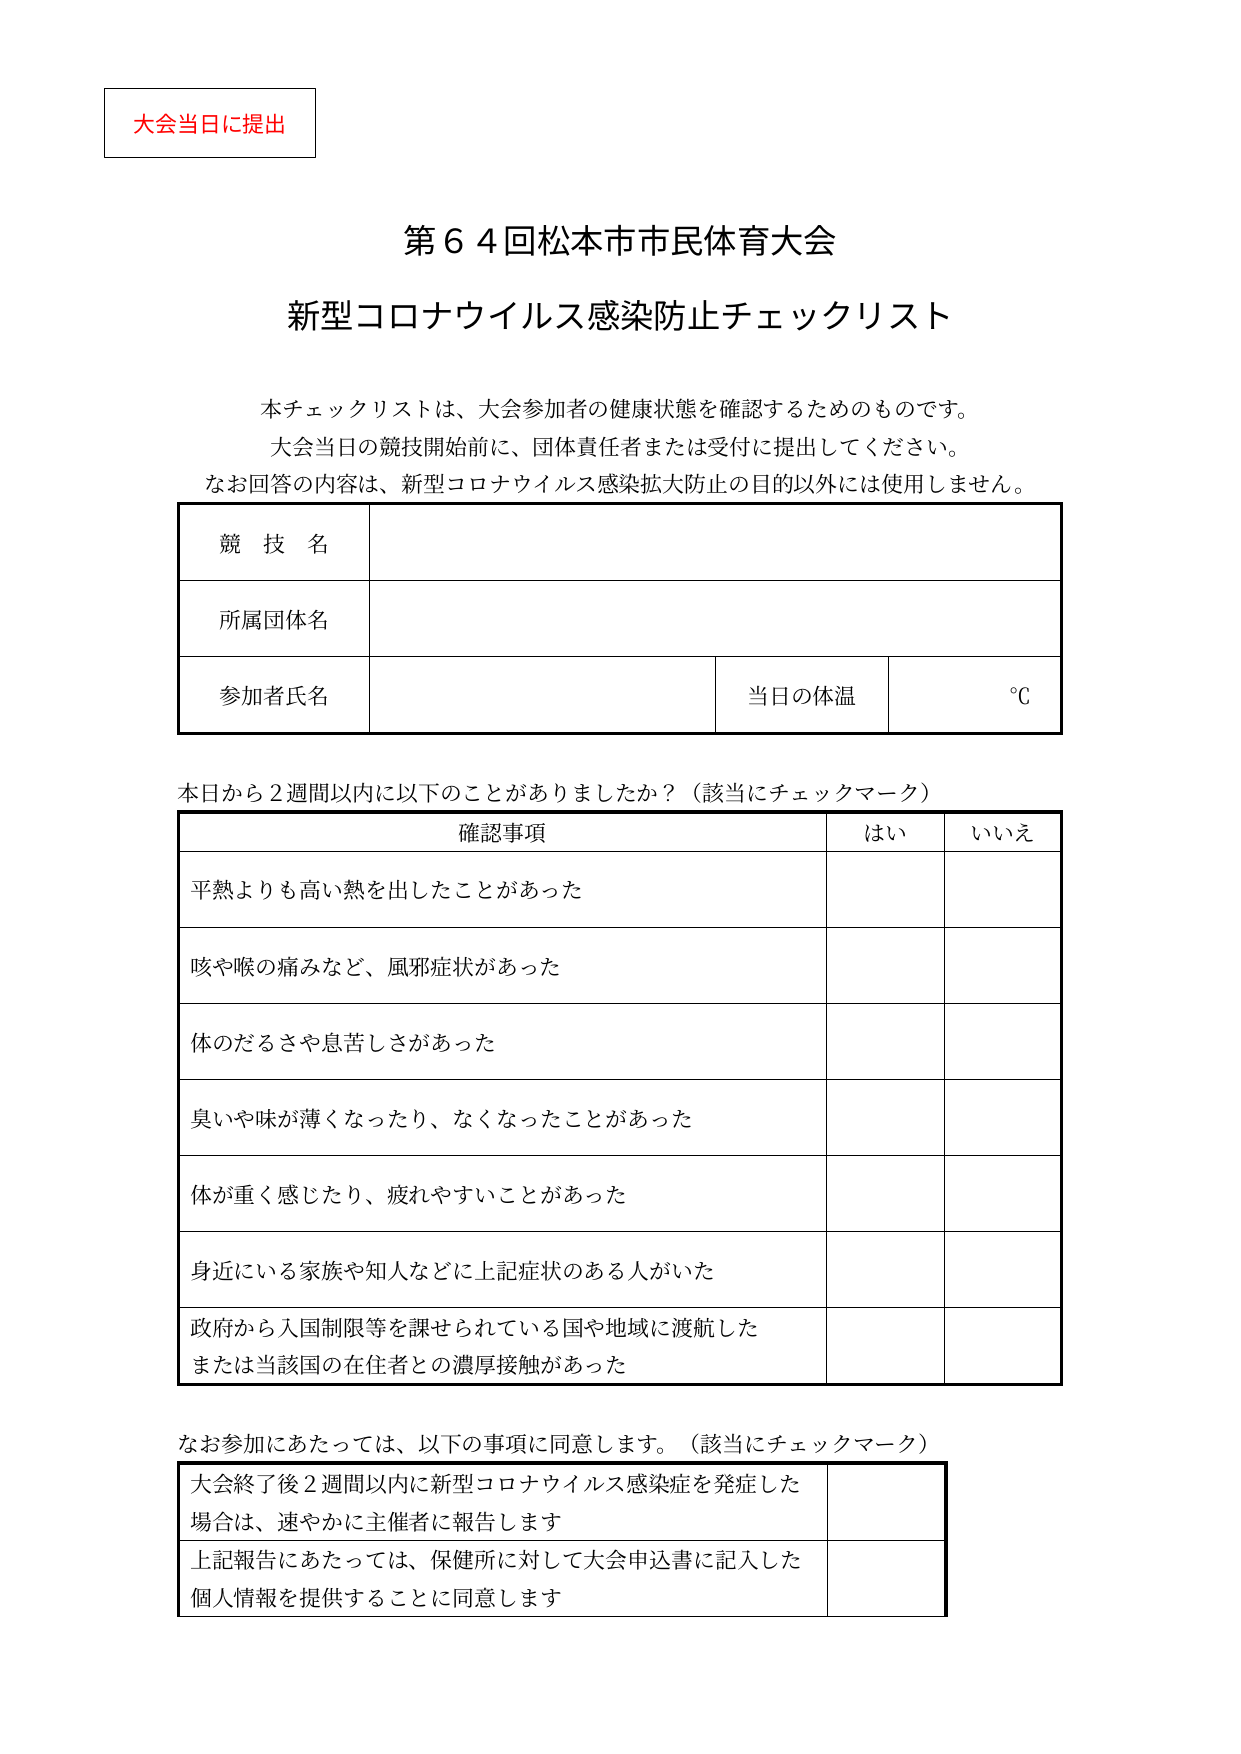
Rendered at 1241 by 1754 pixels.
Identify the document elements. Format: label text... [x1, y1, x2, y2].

text 大会当日の競技開始前に、団体責任者または受付に提出してください。 [177, 427, 1063, 464]
table_header 競 技 名 [180, 505, 369, 580]
table_cell ℃ [889, 657, 1060, 732]
table_cell [945, 1080, 1060, 1155]
table_cell 上記報告にあたっては、保健所に対して大会申込書に記入した個人情報を提供することに同意します [180, 1541, 827, 1616]
table_header [828, 1465, 944, 1539]
table_cell 臭いや味が薄くなったり、なくなったことがあった [180, 1080, 826, 1155]
text 第６４回松本市市民体育大会 [177, 202, 1063, 277]
table_cell [827, 928, 944, 1003]
table_header いいえ [945, 814, 1060, 851]
table_cell [945, 1004, 1060, 1079]
table_cell 参加者氏名 [180, 657, 369, 732]
table_cell [827, 1308, 944, 1383]
table_cell [827, 1080, 944, 1155]
table_cell [827, 1232, 944, 1307]
table_header はい [827, 814, 944, 851]
table_cell [827, 1004, 944, 1079]
table_cell 政府から入国制限等を課せられている国や地域に渡航した または当該国の在住者との濃厚接触があった [180, 1308, 826, 1383]
table_cell [945, 1232, 1060, 1307]
table_cell 体のだるさや息苦しさがあった [180, 1004, 826, 1079]
text 本日から２週間以内に以下のことがありましたか？（該当にチェックマーク） [177, 773, 1063, 810]
table_cell [945, 1156, 1060, 1231]
table_header 大会終了後２週間以内に新型コロナウイルス感染症を発症した場合は、速やかに主催者に報告します [180, 1465, 827, 1539]
table_cell [370, 657, 715, 732]
table_cell 平熱よりも高い熱を出したことがあった [180, 852, 826, 927]
text なお参加にあたっては、以下の事項に同意します。（該当にチェックマーク） [177, 1424, 1063, 1461]
table_cell 身近にいる家族や知人などに上記症状のある人がいた [180, 1232, 826, 1307]
table_cell 体が重く感じたり、疲れやすいことがあった [180, 1156, 826, 1231]
table_cell [827, 1156, 944, 1231]
table_cell [370, 581, 1060, 656]
table_cell [945, 852, 1060, 927]
table_cell [828, 1541, 944, 1616]
table_cell [945, 1308, 1060, 1383]
text 本チェックリストは、大会参加者の健康状態を確認するためのものです。 [177, 389, 1063, 427]
table_cell [945, 928, 1060, 1003]
table_cell 咳や喉の痛みなど、風邪症状があった [180, 928, 826, 1003]
table_header 確認事項 [180, 814, 826, 851]
table_cell 所属団体名 [180, 581, 369, 656]
text なお回答の内容は、新型コロナウイルス感染拡大防止の目的以外には使用しません。 [177, 464, 1063, 502]
table_cell 当日の体温 [716, 657, 888, 732]
text 新型コロナウイルス感染防止チェックリスト [177, 277, 1063, 352]
table_cell [827, 852, 944, 927]
table_header [370, 505, 1060, 580]
